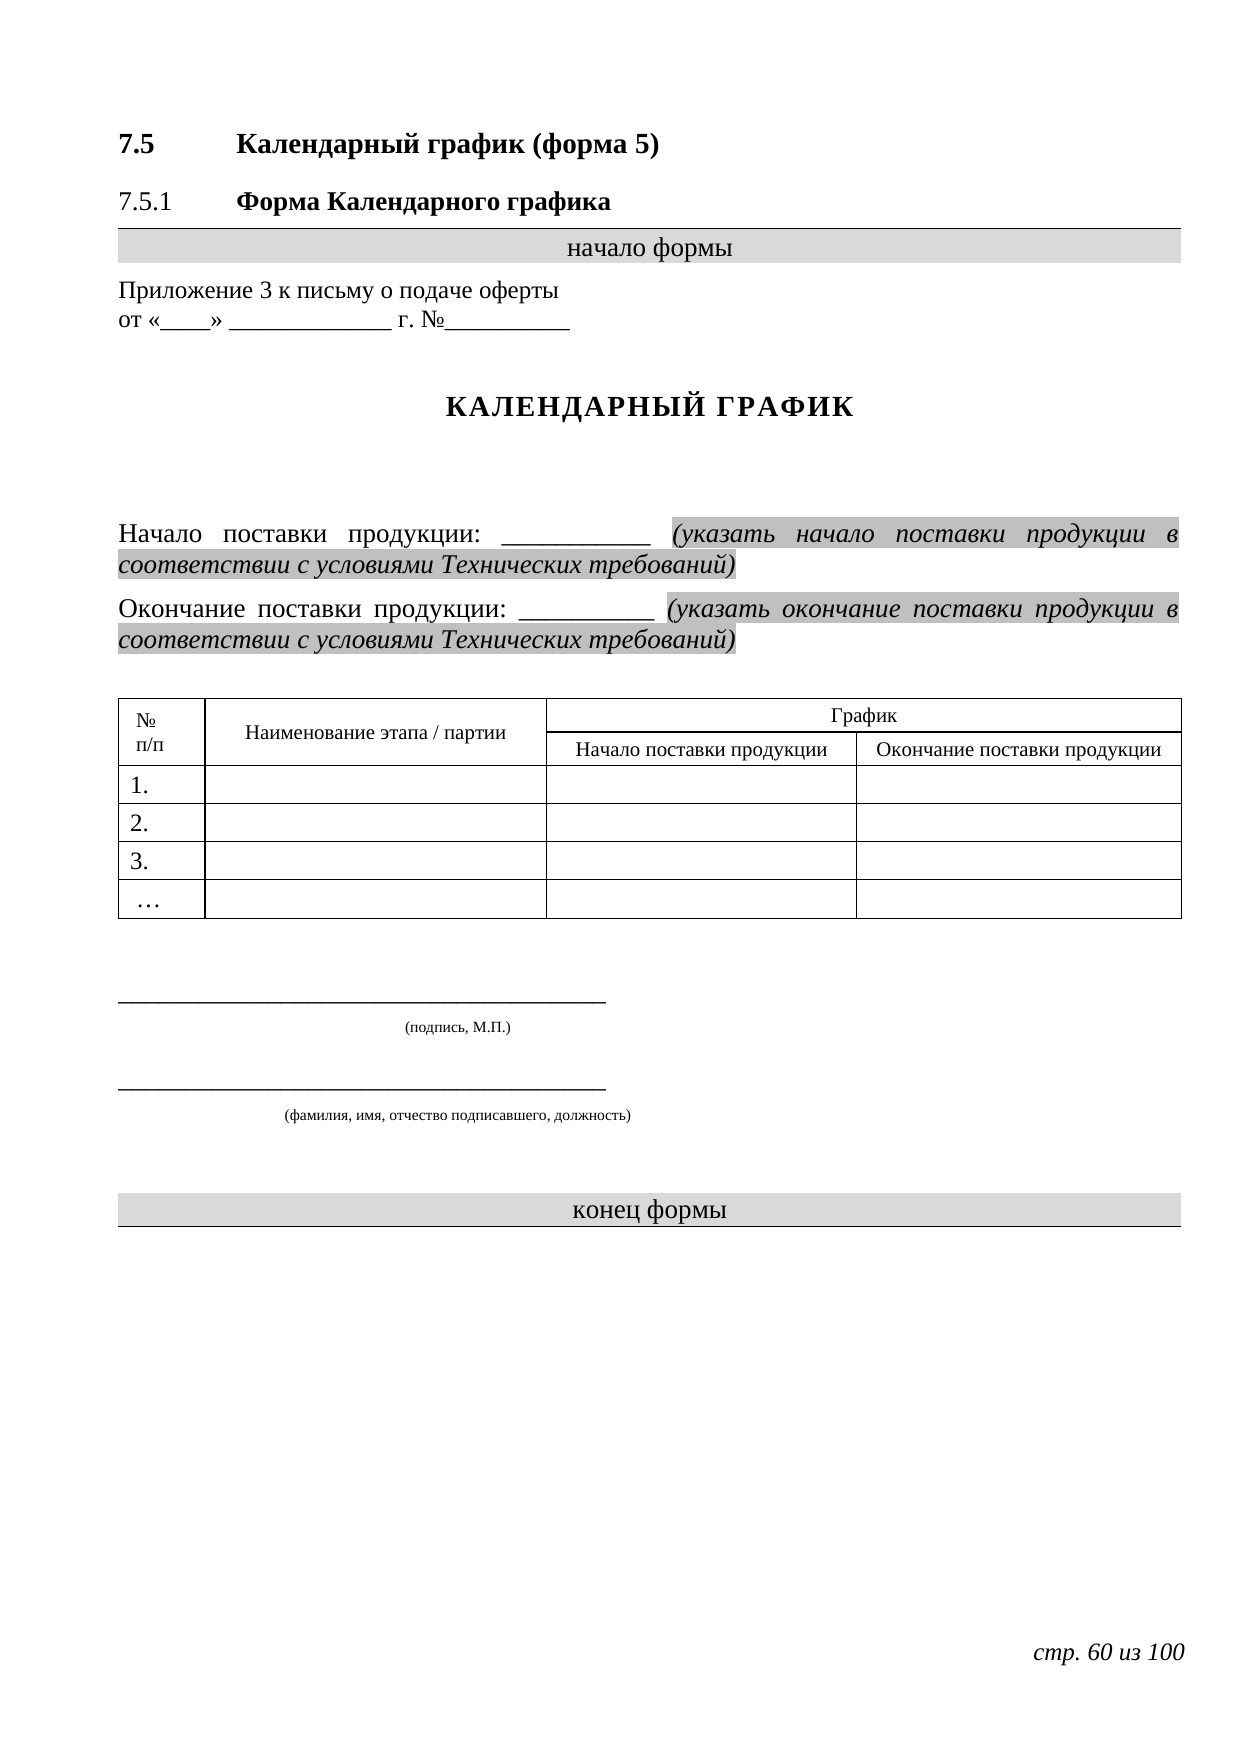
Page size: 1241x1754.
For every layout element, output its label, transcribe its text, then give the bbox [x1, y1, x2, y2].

table_cell Начало поставки продукции [547, 733, 856, 765]
table_cell [547, 842, 856, 879]
table_cell … [119, 880, 204, 917]
text (фамилия, имя, отчество подписавшего, должность) [118, 1106, 797, 1137]
table_header График [547, 699, 1181, 731]
subtitle Календарный график (форма 5) [118, 126, 1181, 160]
table_cell [119, 804, 204, 841]
text начало формы [118, 229, 1181, 263]
table_cell [119, 766, 204, 803]
text Приложение 3 к письму о подаче оферты от «____» _____________ г. №__________ [118, 275, 1181, 333]
text (подпись, М.П.) [118, 1018, 797, 1049]
text Начало поставки продукции: ___________ (указать начало поставки продукции в соответствии с условиями Технических требований) [118, 517, 1181, 579]
text Окончание поставки продукции: __________ (указать окончание поставки продукции в соответствии с условиями Технических требований) [736, 592, 1181, 654]
text конец формы [118, 1193, 1181, 1226]
table_header Наименование этапа / партии [206, 699, 546, 765]
text ____________________________________ [118, 974, 1181, 1006]
table_cell [547, 804, 856, 841]
table_cell [547, 766, 856, 803]
table_header № п/п [119, 699, 204, 765]
text Календарный график [118, 389, 1181, 422]
text ____________________________________ [118, 1062, 1181, 1093]
table_cell [857, 804, 1181, 841]
table_cell [206, 880, 546, 917]
table_cell Окончание поставки продукции [857, 733, 1181, 765]
table_cell [857, 766, 1181, 803]
table_cell [206, 842, 546, 879]
table_cell [857, 842, 1181, 879]
table_cell [547, 880, 856, 917]
table_cell [206, 804, 546, 841]
table_cell [119, 842, 204, 879]
text Окончание поставки продукции: __________ (указать окончание поставки продукции в соответствии с условиями Технических требований) [118, 592, 667, 623]
text Форма Календарного графика [118, 185, 1181, 216]
table_cell [857, 880, 1181, 917]
table_cell [206, 766, 546, 803]
